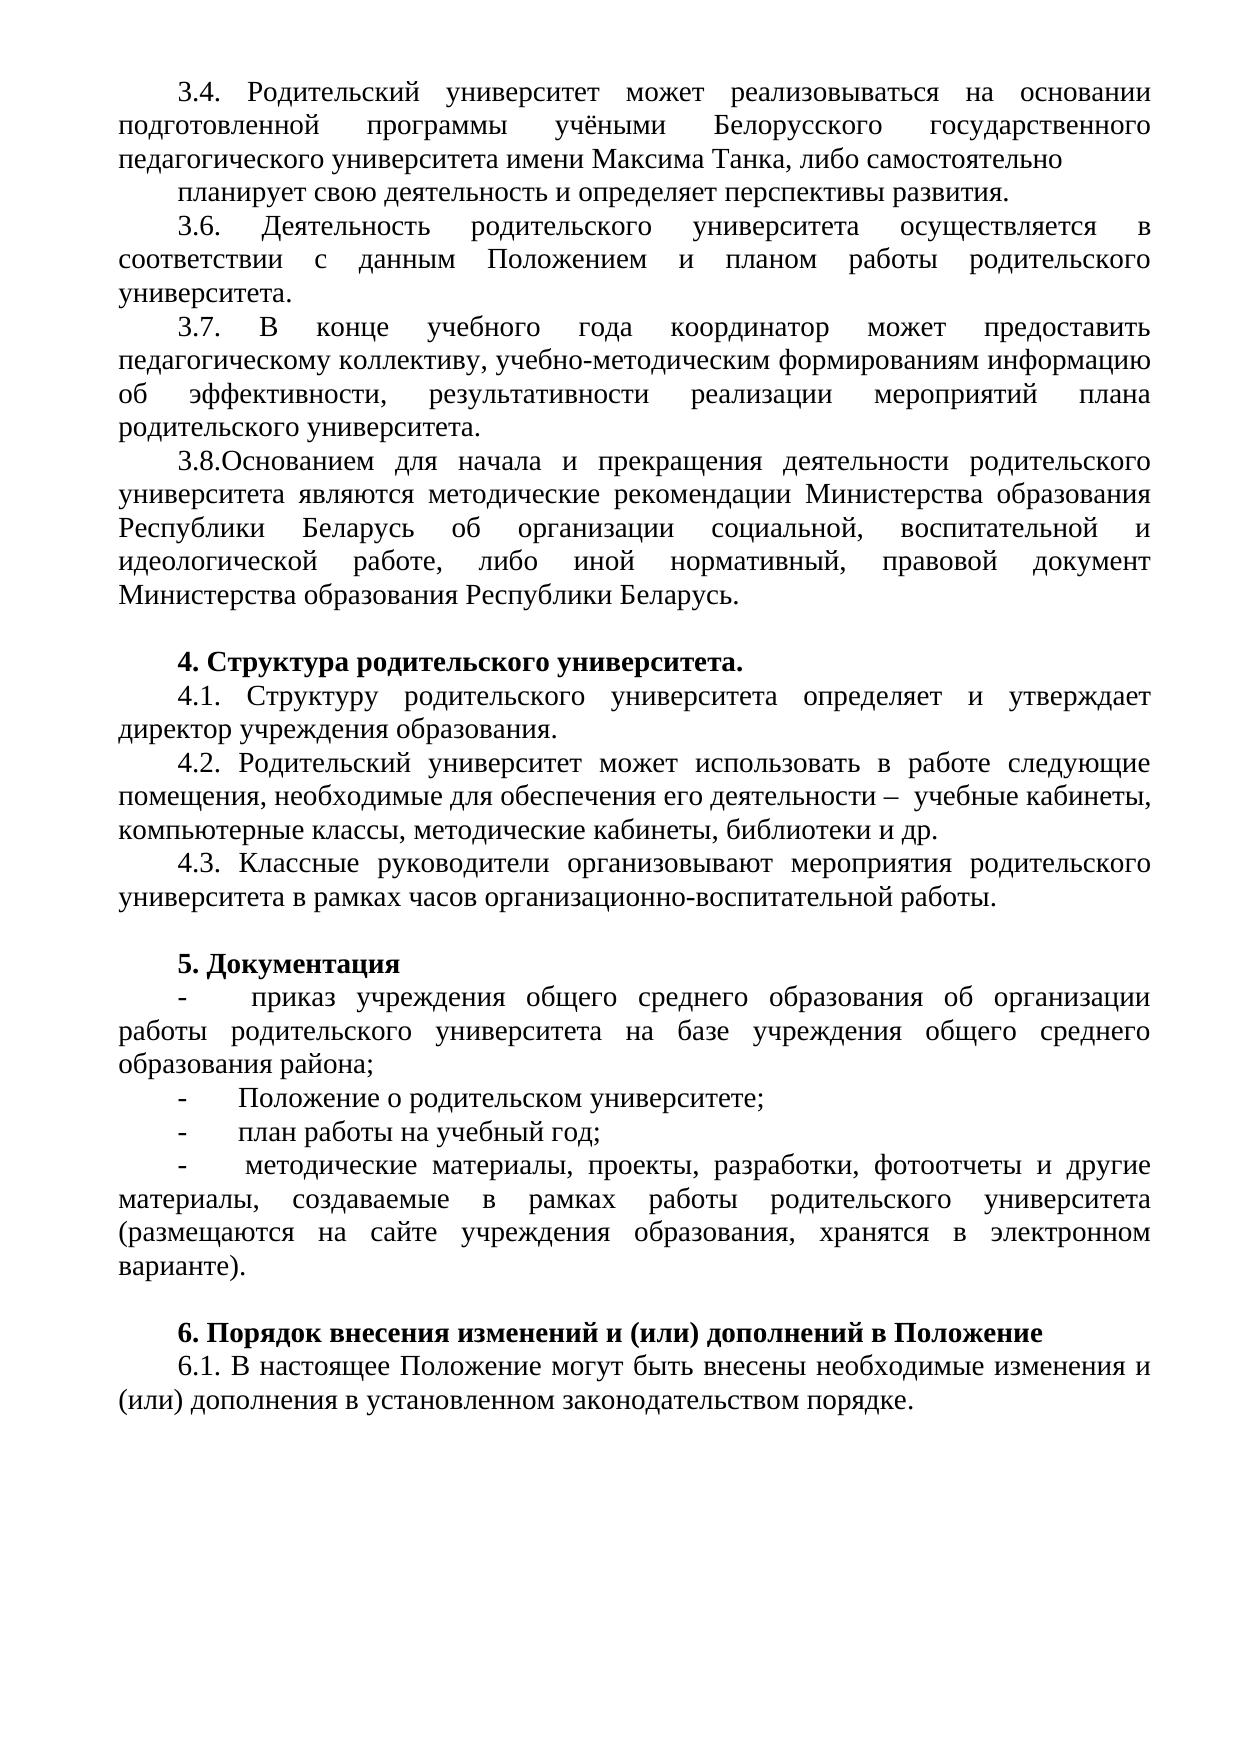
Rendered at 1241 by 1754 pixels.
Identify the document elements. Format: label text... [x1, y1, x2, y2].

text 5. Документация [118, 946, 1152, 979]
text 6.1. В настоящее Положение могут быть внесены необходимые изменения и (или) дополнения в установленном законодательством порядке. [118, 1348, 1152, 1416]
text 4. Структура родительского университета. [118, 644, 1152, 678]
text - методические материалы, проекты, разработки, фотоотчеты и другие материалы, создаваемые в рамках работы родительского университета (размещаются на сайте учреждения образования, хранятся в электронном варианте). [118, 1147, 1152, 1281]
text 3.6. Деятельность родительского университета осуществляется в соответствии с данным Положением и планом работы родительского университета. [118, 208, 1152, 309]
text - приказ учреждения общего среднего образования об организации работы родительского университета на базе учреждения общего среднего образования района; [118, 979, 1152, 1080]
text 4.2. Родительский университет может использовать в работе следующие помещения, необходимые для обеспечения его деятельности – учебные кабинеты, компьютерные классы, методические кабинеты, библиотеки и др. [118, 745, 1152, 845]
text 4.3. Классные руководители организовывают мероприятия родительского университета в рамках часов организационно-воспитательной работы. [118, 845, 1152, 912]
text 3.4. Родительский университет может реализовываться на основании подготовленной программы учёными Белорусского государственного педагогического университета имени Максима Танка, либо самостоятельно [118, 74, 1152, 174]
text - план работы на учебный год; [118, 1114, 1152, 1147]
text 6. Порядок внесения изменений и (или) дополнений в Положение [118, 1315, 1152, 1348]
text планирует свою деятельность и определяет перспективы развития. [118, 174, 1152, 208]
text 4.1. Структуру родительского университета определяет и утверждает директор учреждения образования. [118, 678, 1152, 745]
text 3.8.Основанием для начала и прекращения деятельности родительского университета являются методические рекомендации Министерства образования Республики Беларусь об организации социальной, воспитательной и идеологической работе, либо иной нормативный, правовой документ Министерства образования Республики Беларусь. [118, 443, 1152, 611]
text 3.7. В конце учебного года координатор может предоставить педагогическому коллективу, учебно-методическим формированиям информацию об эффективности, результативности реализации мероприятий плана родительского университета. [118, 309, 1152, 443]
text - Положение о родительском университете; [118, 1080, 1152, 1114]
